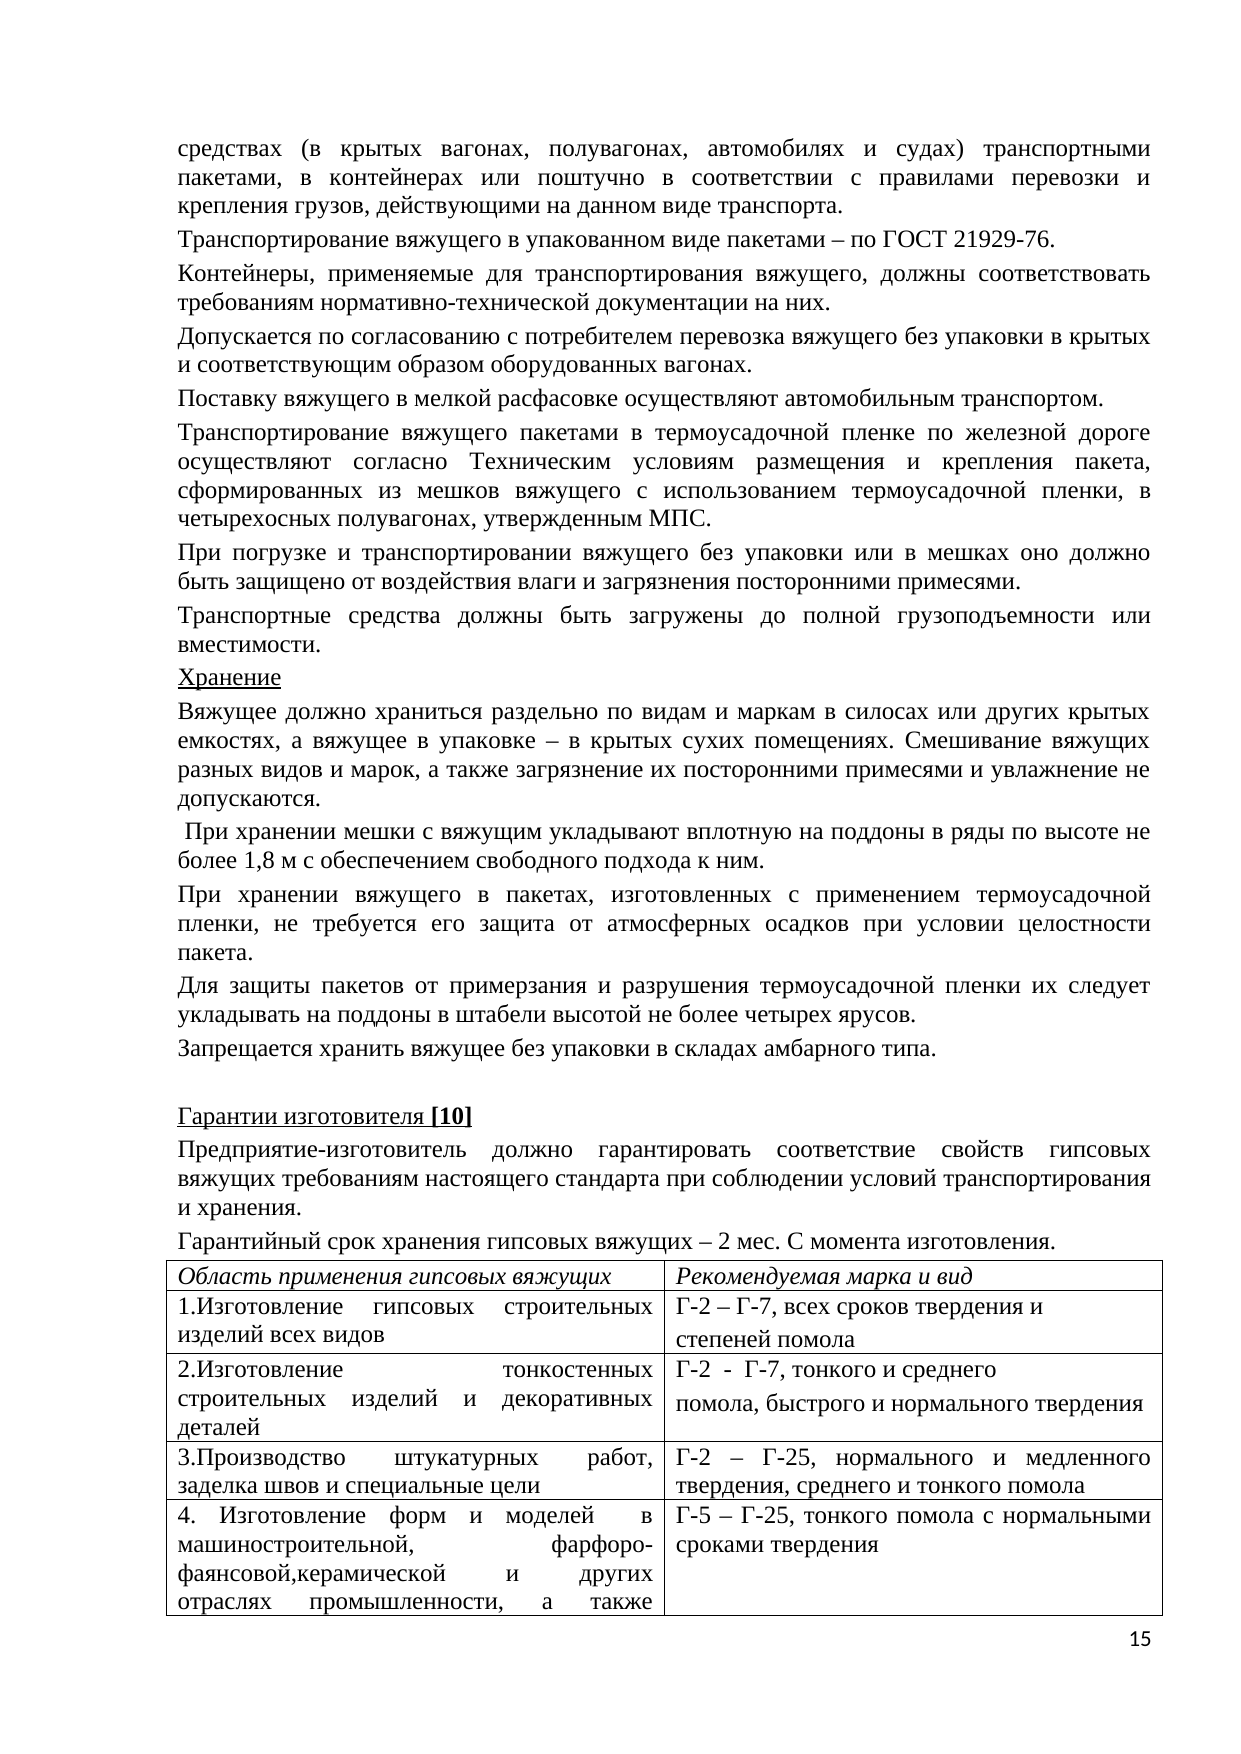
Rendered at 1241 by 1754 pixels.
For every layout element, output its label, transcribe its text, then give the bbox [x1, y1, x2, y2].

text Поставку вяжущего в мелкой расфасовке осуществляют автомобильным транспортом. [177, 383, 1152, 412]
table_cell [167, 1500, 664, 1615]
text Допускается по согласованию с потребителем перевозка вяжущего без упаковки в крытых и соответствующим образом оборудованных вагонах. [177, 321, 1152, 378]
table_cell Г-2 – Г-7, всех сроков твердения и степеней помола [665, 1291, 1162, 1353]
text Транспортирование вяжущего пакетами в термоусадочной пленке по железной дороге осуществляют согласно Техническим условиям размещения и крепления пакета, сформированных из мешков вяжущего с использованием термоусадочной пленки, в четырехосных полувагонах, утвержденным МПС. [177, 417, 1152, 532]
table_cell 2.Изготовление тонкостенных строительных изделий и декоративных деталей [167, 1354, 664, 1441]
text Для защиты пакетов от примерзания и разрушения термоусадочной пленки их следует укладывать на поддоны в штабели высотой не более четырех ярусов. [177, 970, 1152, 1028]
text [177, 133, 1152, 219]
text Гарантии изготовителя [10] [177, 1101, 1152, 1129]
table_cell 1.Изготовление гипсовых строительных изделий всех видов [167, 1291, 664, 1353]
table_cell Г-2 – Г-25, нормального и медленного твердения, среднего и тонкого помола [665, 1442, 1162, 1499]
table_cell 3.Производство штукатурных работ, заделка швов и специальные цели [167, 1442, 664, 1499]
text Хранение [177, 662, 1152, 691]
text При погрузке и транспортировании вяжущего без упаковки или в мешках оно должно быть защищено от воздействия влаги и загрязнения посторонними примесями. [177, 537, 1152, 595]
text Предприятие-изготовитель должно гарантировать соответствие свойств гипсовых вяжущих требованиям настоящего стандарта при соблюдении условий транспортирования и хранения. [177, 1134, 1152, 1221]
table_cell Г-2 - Г-7, тонкого и среднего помола, быстрого и нормального твердения [665, 1354, 1162, 1441]
table_header Рекомендуемая марка и вид [665, 1261, 1162, 1290]
text При хранении мешки с вяжущим укладывают вплотную на поддоны в ряды по высоте не более с обеспечением свободного подхода к ним. [177, 816, 1152, 874]
text Запрещается хранить вяжущее без упаковки в складах амбарного типа. [177, 1033, 1152, 1062]
text Транспортные средства должны быть загружены до полной грузоподъемности или вместимости. [177, 600, 1152, 657]
text Транспортирование вяжущего в упакованном виде пакетами – по ГОСТ 21929-76. [177, 224, 1152, 253]
text Гарантийный срок хранения гипсовых вяжущих – 2 мес. С момента изготовления. [177, 1226, 1152, 1255]
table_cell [665, 1500, 1162, 1615]
text При хранении вяжущего в пакетах, изготовленных с применением термоусадочной пленки, не требуется его защита от атмосферных осадков при условии целостности пакета. [177, 879, 1152, 965]
table_header Область применения гипсовых вяжущих [167, 1261, 664, 1290]
text Контейнеры, применяемые для транспортирования вяжущего, должны соответствовать требованиям нормативно-технической документации на них. [177, 258, 1152, 316]
text Вяжущее должно храниться раздельно по видам и маркам в силосах или других крытых емкостях, а вяжущее в упаковке – в крытых сухих помещениях. Смешивание вяжущих разных видов и марок, а также загрязнение их посторонними примесями и увлажнение не допускаются. [177, 696, 1152, 811]
